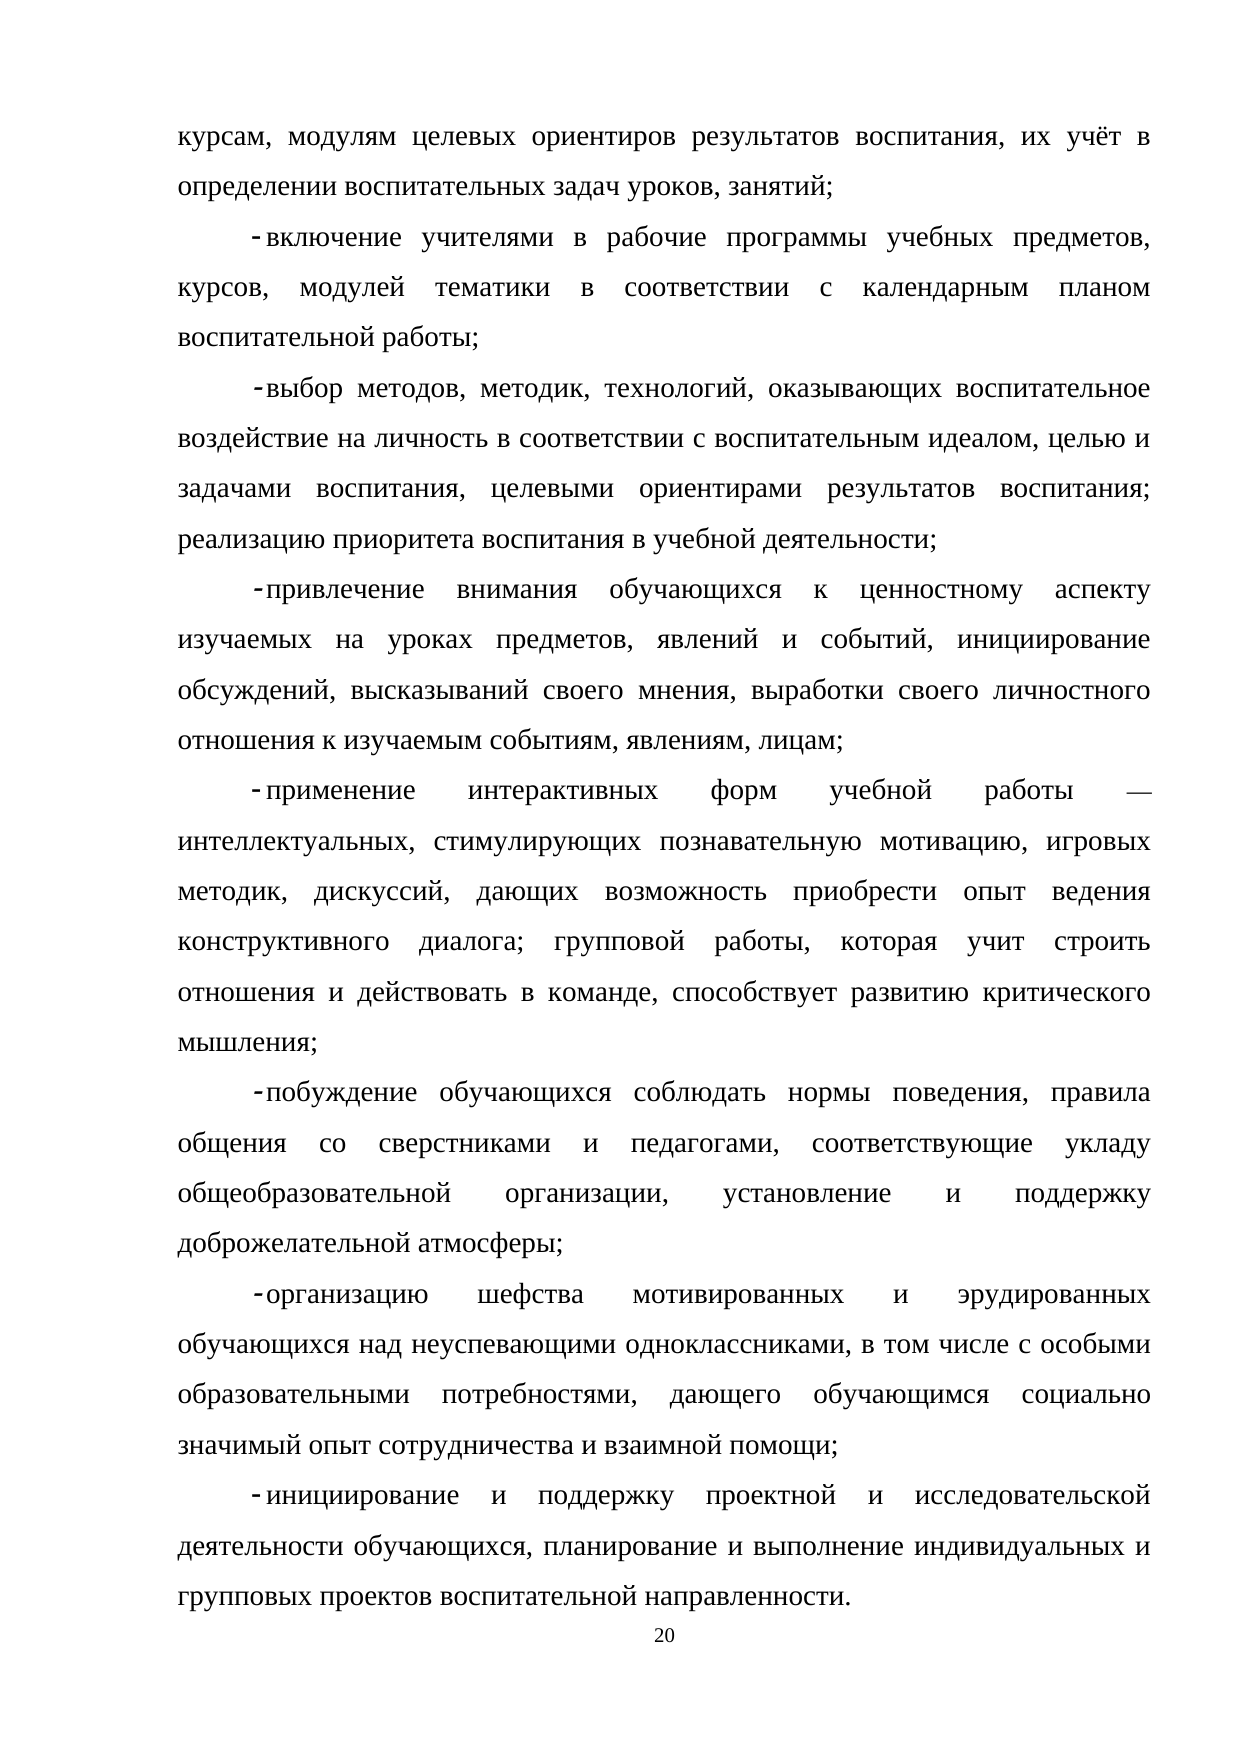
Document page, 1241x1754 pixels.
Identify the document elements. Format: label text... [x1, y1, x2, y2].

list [177, 118, 1152, 202]
list организацию шефства мотивированных и эрудированных обучающихся над неуспевающими одноклассниками, в том числе с особыми образовательными потребностями, дающего обучающимся социально значимый опыт сотрудничества и взаимной помощи; [177, 1276, 1152, 1460]
list привлечение внимания обучающихся к ценностному аспекту изучаемых на уроках предметов, явлений и событий, инициирование обсуждений, высказываний своего мнения, выработки своего личностного отношения к изучаемым событиям, явлениям, лицам; [177, 571, 1152, 756]
list применение интерактивных форм учебной работы — интеллектуальных, стимулирующих познавательную мотивацию, игровых методик, дискуссий, дающих возможность приобрести опыт ведения конструктивного диалога; групповой работы, которая учит строить отношения и действовать в команде, способствует развитию критического мышления; [177, 772, 1152, 1058]
list выбор методов, методик, технологий, оказывающих воспитательное воздействие на личность в соответствии с воспитательным идеалом, целью и задачами воспитания, целевыми ориентирами результатов воспитания; реализацию приоритета воспитания в учебной деятельности; [177, 370, 1152, 554]
list инициирование и поддержку проектной и исследовательской деятельности обучающихся, планирование и выполнение индивидуальных и групповых проектов воспитательной направленности. [177, 1477, 1152, 1611]
list включение учителями в рабочие программы учебных предметов, курсов, модулей тематики в соответствии с календарным планом воспитательной работы; [177, 219, 1152, 353]
list побуждение обучающихся соблюдать нормы поведения, правила общения со сверстниками и педагогами, соответствующие укладу общеобразовательной организации, установление и поддержку доброжелательной атмосферы; [177, 1074, 1152, 1259]
